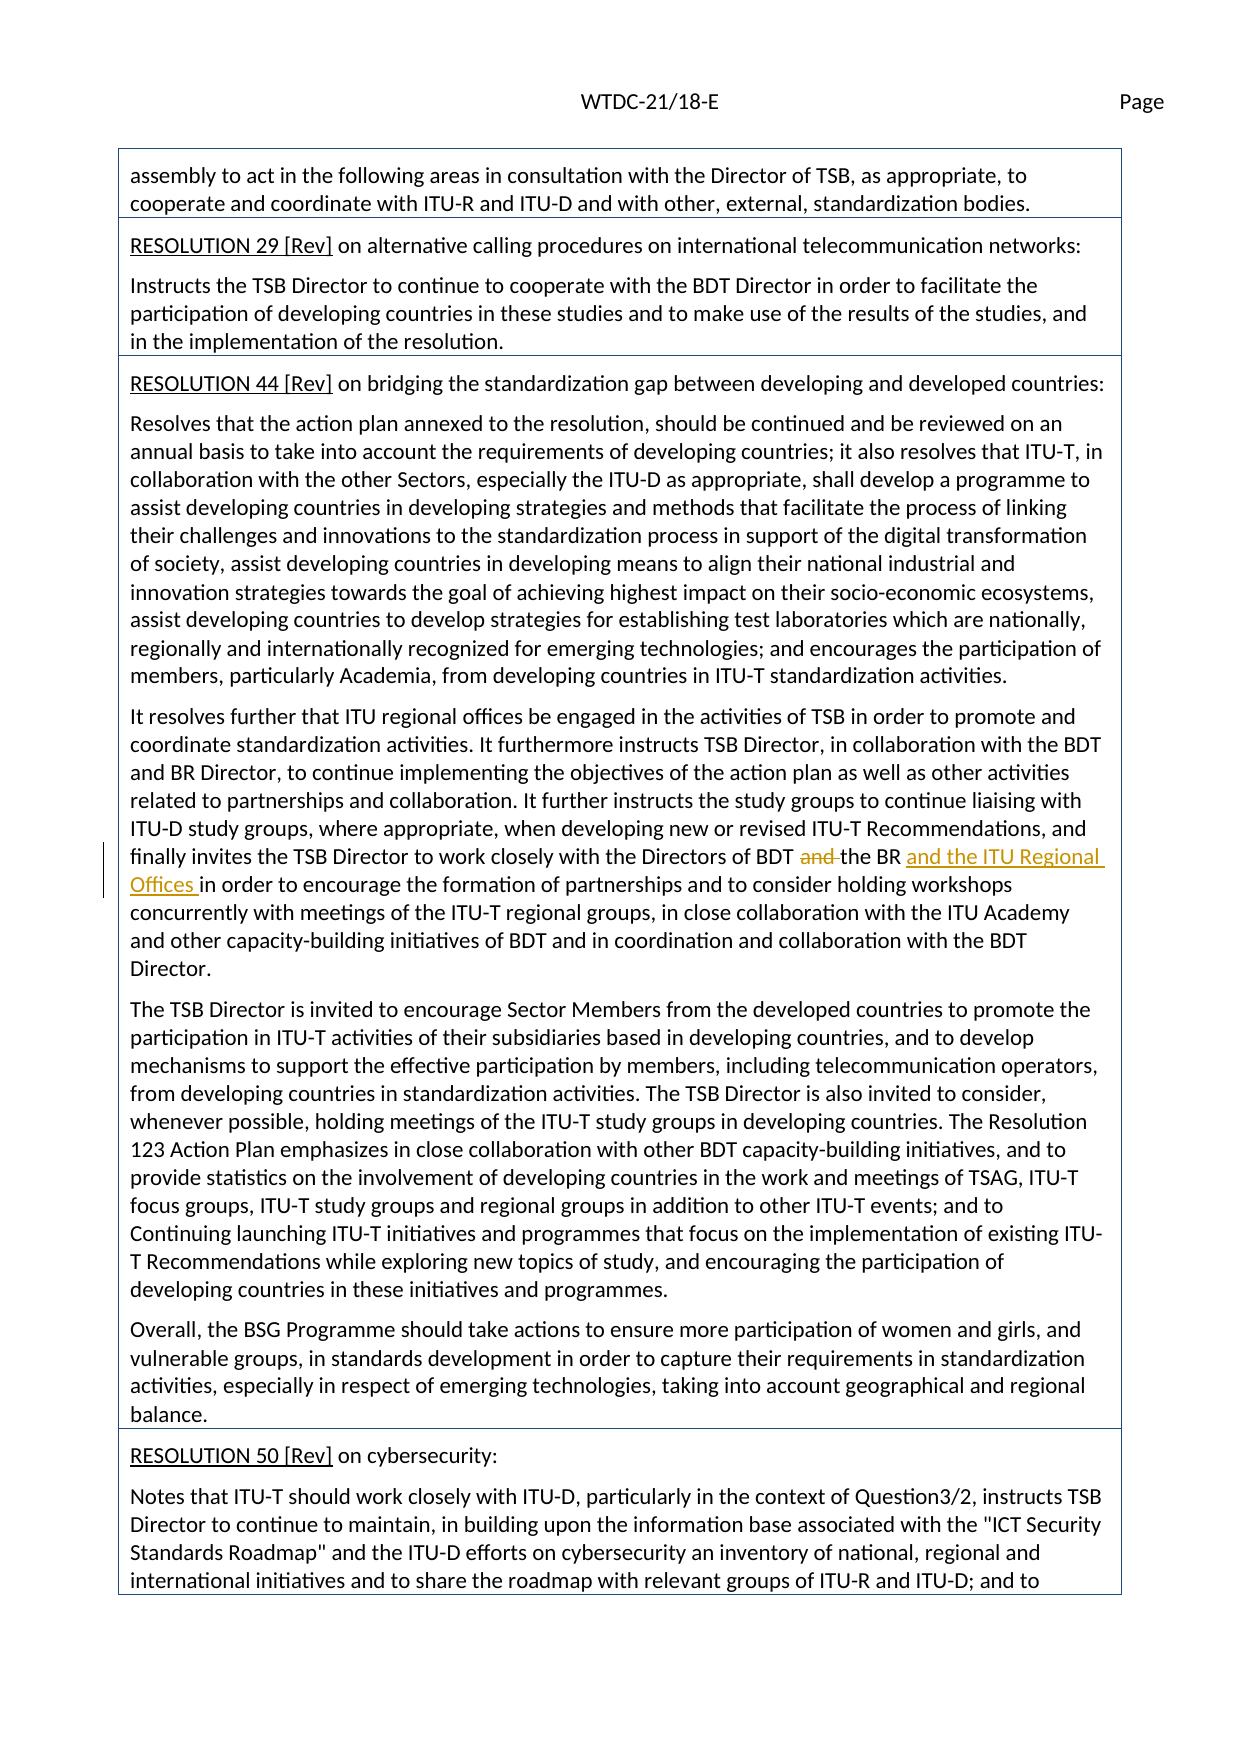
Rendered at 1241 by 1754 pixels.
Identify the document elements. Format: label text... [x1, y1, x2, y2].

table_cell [119, 149, 1121, 217]
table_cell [119, 1429, 1121, 1594]
table_cell RESOLUTION 44 [Rev] on bridging the standardization gap between developing and developed countries: Resolves that the action plan annexed to the resolution, should be continued and be reviewed on an annual basis to take into account the requirements of developing countries; it also resolves that ITU-T, in collaboration with the other Sectors, especially the ITU-D as appropriate, shall develop a programme to assist developing countries in developing strategies and methods that facilitate the process of linking their challenges and innovations to the standardization process in support of the digital transformation of society, assist developing countries in developing means to align their national industrial and innovation strategies towards the goal of achieving highest impact on their socio-economic ecosystems, assist developing countries to develop strategies for establishing test laboratories which are nationally, regionally and internationally recognized for emerging technologies; and encourages the participation of members, particularly Academia, from developing countries in ITU-T standardization activities. It resolves further that ITU regional offices be engaged in the activities of TSB in order to promote and coordinate standardization activities. It furthermore instructs TSB Director, in collaboration with the BDT and BR Director, to continue implementing the objectives of the action plan as well as other activities related to partnerships and collaboration. It further instructs the study groups to continue liaising with ITU-D study groups, where appropriate, when developing new or revised ITU-T Recommendations, and finally invites the TSB Director to work closely with the Directors of BDT the BR in order to encourage the formation of partnerships and to consider holding workshops concurrently with meetings of the ITU-T regional groups, in close collaboration with the ITU Academy and other capacity-building initiatives of BDT and in coordination and collaboration with the BDT Director. The TSB Director is invited to encourage Sector Members from the developed countries to promote the participation in ITU-T activities of their subsidiaries based in developing countries, and to develop mechanisms to support the effective participation by members, including telecommunication operators, from developing countries in standardization activities. The TSB Director is also invited to consider, whenever possible, holding meetings of the ITU-T study groups in developing countries. The Resolution 123 Action Plan emphasizes in close collaboration with other BDT capacity-building initiatives, and to provide statistics on the involvement of developing countries in the work and meetings of TSAG, ITU-T focus groups, ITU-T study groups and regional groups in addition to other ITU-T events; and to Continuing launching ITU-T initiatives and programmes that focus on the implementation of existing ITU-T Recommendations while exploring new topics of study, and encouraging the participation of developing countries in these initiatives and programmes. Overall, the BSG Programme should take actions to ensure more participation of women and girls, and vulnerable groups, in standards development in order to capture their requirements in standardization activities, especially in respect of emerging technologies, taking into account geographical and regional balance. [119, 356, 1121, 1428]
table_cell RESOLUTION 29 [Rev] on alternative calling procedures on international telecommunication networks: Instructs the TSB Director to continue to cooperate with the BDT Director in order to facilitate the participation of developing countries in these studies and to make use of the results of the studies, and in the implementation of the resolution. [119, 218, 1121, 355]
